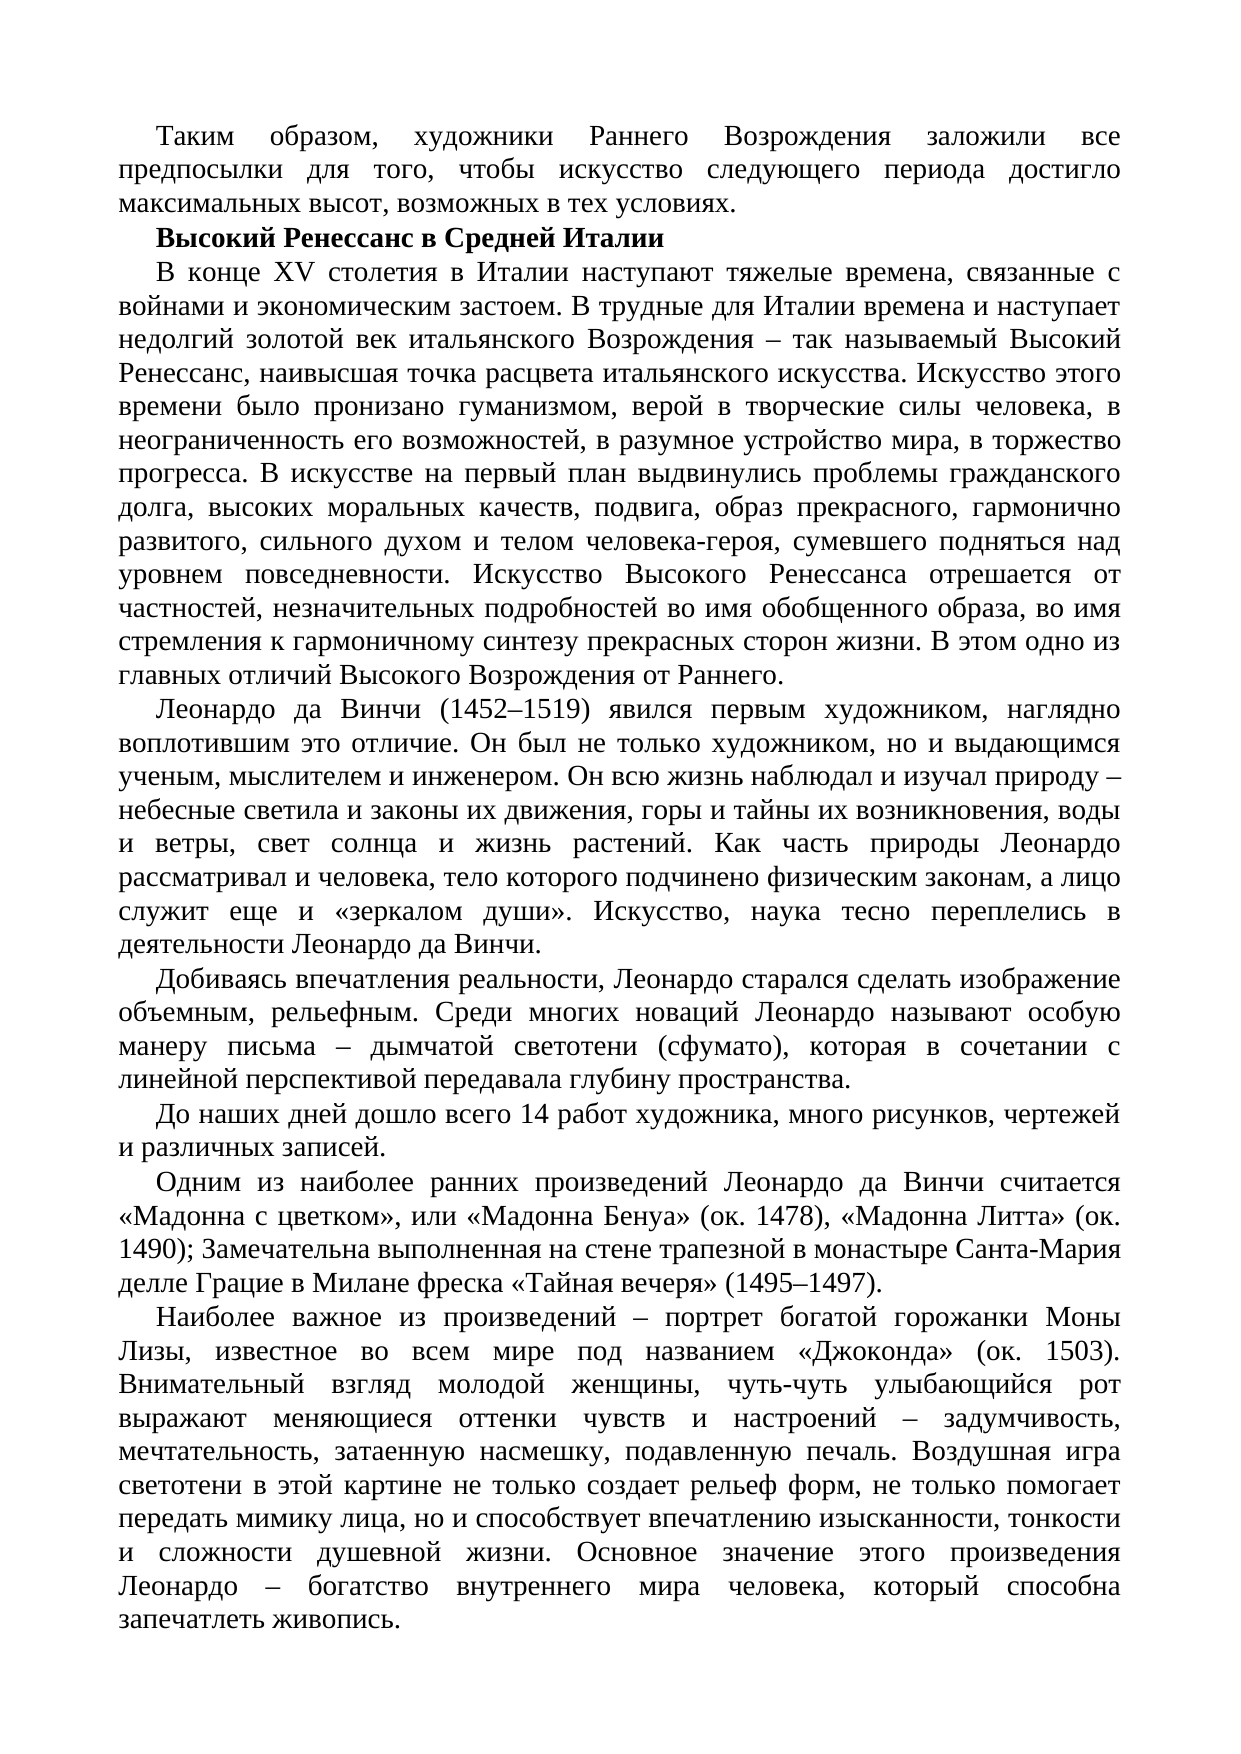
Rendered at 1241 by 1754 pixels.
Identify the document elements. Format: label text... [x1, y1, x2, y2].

text Одним из наиболее ранних произведений Леонардо да Винчи считается «Мадонна с цветком», или «Мадонна Бенуа» (ок. 1478), «Мадонна Литта» (ок. 1490); Замечательна выполненная на стене трапезной в монастыре Санта-Мария делле Грацие в Милане фреска «Тайная вечеря» (1495–1497). [118, 1164, 1122, 1298]
text Высокий Ренессанс в Средней Италии [118, 220, 1122, 253]
text Наиболее важное из произведений – портрет богатой горожанки Моны Лизы, известное во всем мире под названием «Джоконда» (ок. 1503). Внимательный взгляд молодой женщины, чуть-чуть улыбающийся рот выражают меняющиеся оттенки чувств и настроений – задумчивость, мечтательность, затаенную насмешку, подавленную печаль. Воздушная игра светотени в этой картине не только создает рельеф форм, не только помогает передать мимику лица, но и способствует впечатлению изысканности, тонкости и сложности душевной жизни. Основное значение этого произведения Леонардо – богатство внутреннего мира человека, который способна запечатлеть живопись. [118, 1299, 1122, 1635]
text Таким образом, художники Раннего Возрождения заложили все предпосылки для того, чтобы искусство следующего периода достигло максимальных высот, возможных в тех условиях. [118, 118, 1122, 219]
text Леонардо да Винчи (1452–1519) явился первым художником, наглядно воплотившим это отличие. Он был не только художником, но и выдающимся ученым, мыслителем и инженером. Он всю жизнь наблюдал и изучал природу – небесные светила и законы их движения, горы и тайны их возникновения, воды и ветры, свет солнца и жизнь растений. Как часть природы Леонардо рассматривал и человека, тело которого подчинено физическим законам, а лицо служит еще и «зеркалом души». Искусство, наука тесно переплелись в деятельности Леонардо да Винчи. [118, 691, 1122, 960]
text Добиваясь впечатления реальности, Леонардо старался сделать изображение объемным, рельефным. Среди многих новаций Леонардо называют особую манеру письма – дымчатой светотени (сфумато), которая в сочетании с линейной перспективой передавала глубину пространства. [118, 961, 1122, 1095]
text До наших дней дошло всего 14 работ художника, много рисунков, чертежей и различных записей. [118, 1096, 1122, 1163]
text В конце XV столетия в Италии наступают тяжелые времена, связанные с войнами и экономическим застоем. В трудные для Италии времена и наступает недолгий золотой век итальянского Возрождения – так называемый Высокий Ренессанс, наивысшая точка расцвета итальянского искусства. Искусство этого времени было пронизано гуманизмом, верой в творческие силы человека, в неограниченность его возможностей, в разумное устройство мира, в торжество прогресса. В искусстве на первый план выдвинулись проблемы гражданского долга, высоких моральных качеств, подвига, образ прекрасного, гармонично развитого, сильного духом и телом человека-героя, сумевшего подняться над уровнем повседневности. Искусство Высокого Ренессанса отрешается от частностей, незначительных подробностей во имя обобщенного образа, во имя стремления к гармоничному синтезу прекрасных сторон жизни. В этом одно из главных отличий Высокого Возрождения от Раннего. [118, 254, 1122, 690]
